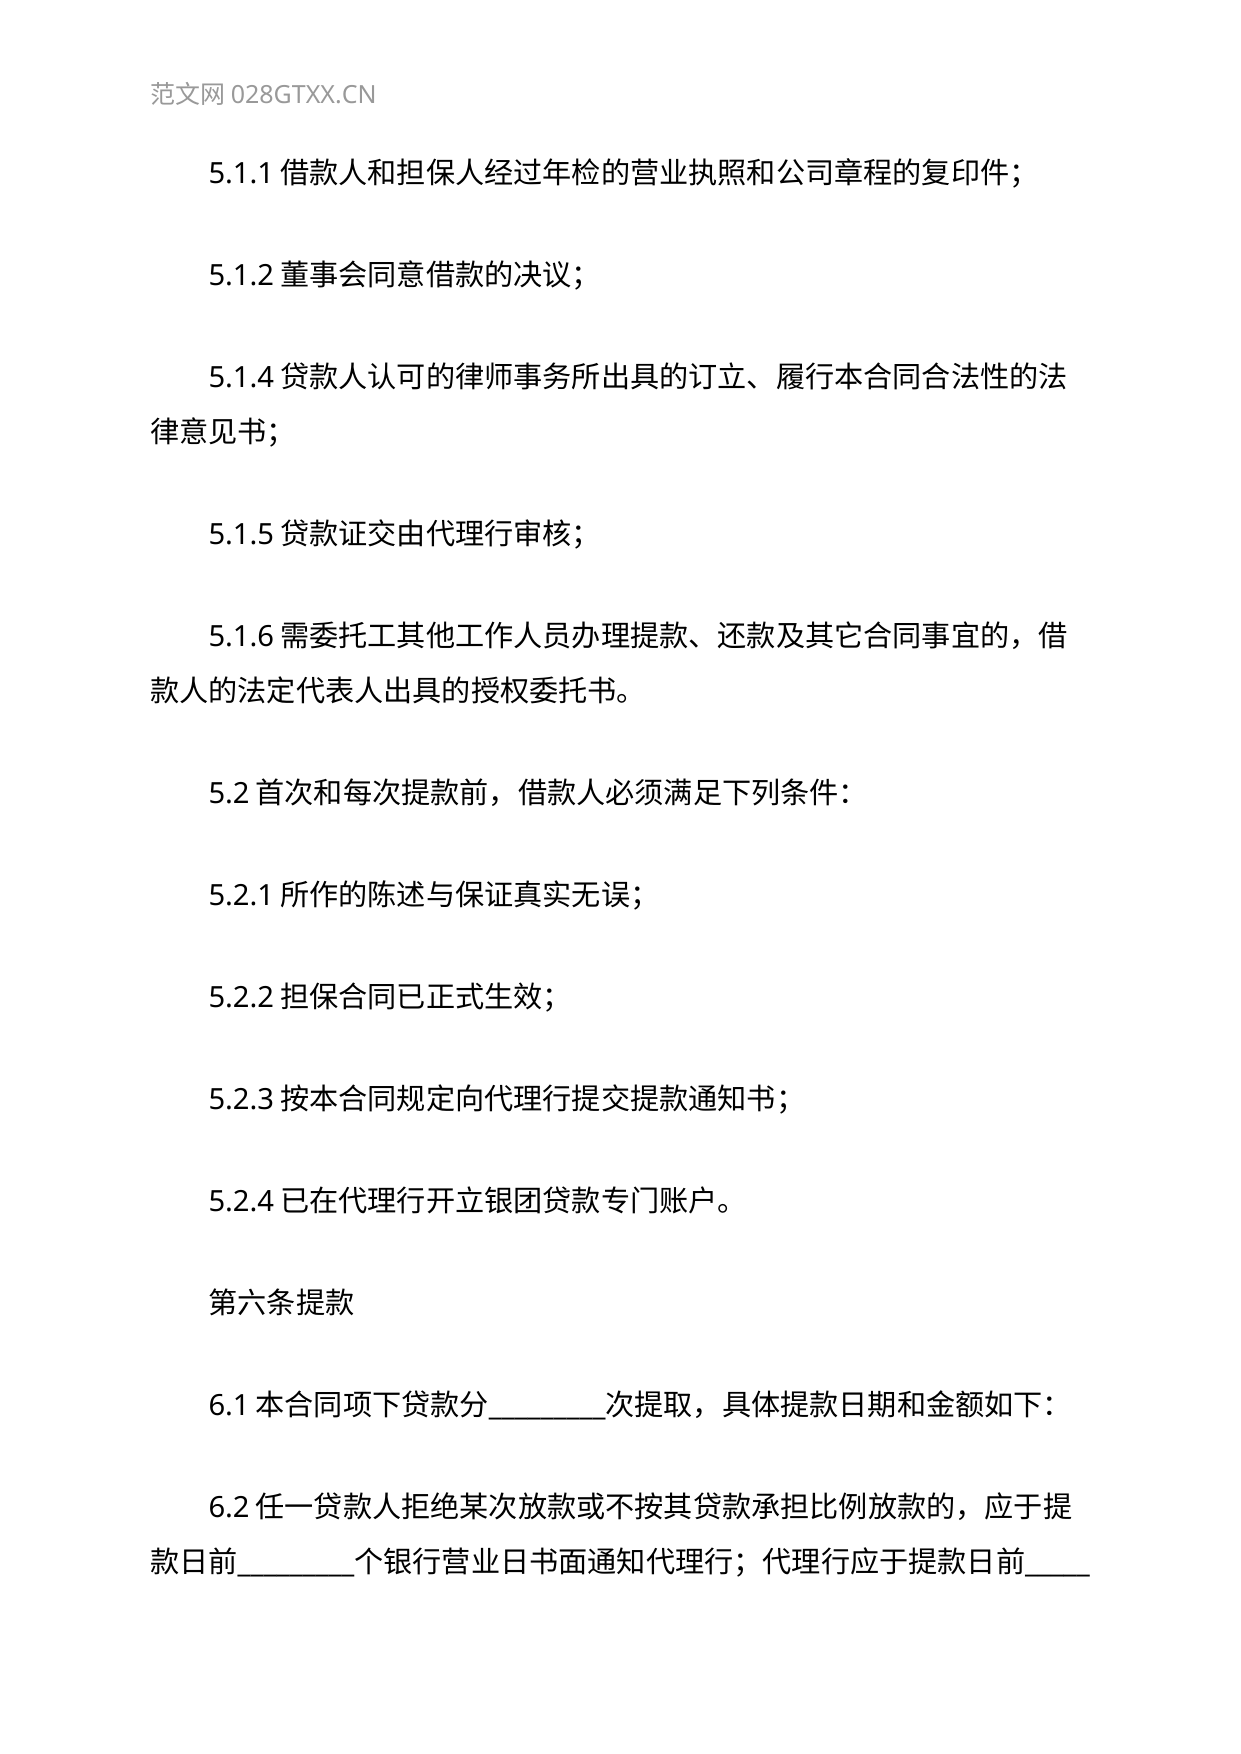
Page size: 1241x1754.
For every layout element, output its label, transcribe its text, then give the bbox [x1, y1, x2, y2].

text 5.2.1所作的陈述与保证真实无误； [150, 871, 1090, 914]
text 第六条提款 [150, 1279, 1090, 1322]
text 5.1.1借款人和担保人经过年检的营业执照和公司章程的复印件； [150, 150, 1090, 192]
text 5.1.4贷款人认可的律师事务所出具的订立、履行本合同合法性的法律意见书； [150, 354, 1090, 451]
text 5.1.5贷款证交由代理行审核； [150, 511, 1090, 553]
text 5.2.4已在代理行开立银团贷款专门账户。 [150, 1177, 1090, 1220]
text 6.1本合同项下贷款分_________次提取，具体提款日期和金额如下： [150, 1381, 1090, 1423]
text 5.1.6需委托工其他工作人员办理提款、还款及其它合同事宜的，借款人的法定代表人出具的授权委托书。 [150, 613, 1090, 710]
text 5.1.2董事会同意借款的决议； [150, 252, 1090, 294]
text 5.2首次和每次提款前，借款人必须满足下列条件： [150, 769, 1090, 812]
text 5.2.3按本合同规定向代理行提交提款通知书； [150, 1075, 1090, 1118]
text 5.2.2担保合同已正式生效； [150, 973, 1090, 1016]
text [150, 1483, 1090, 1581]
